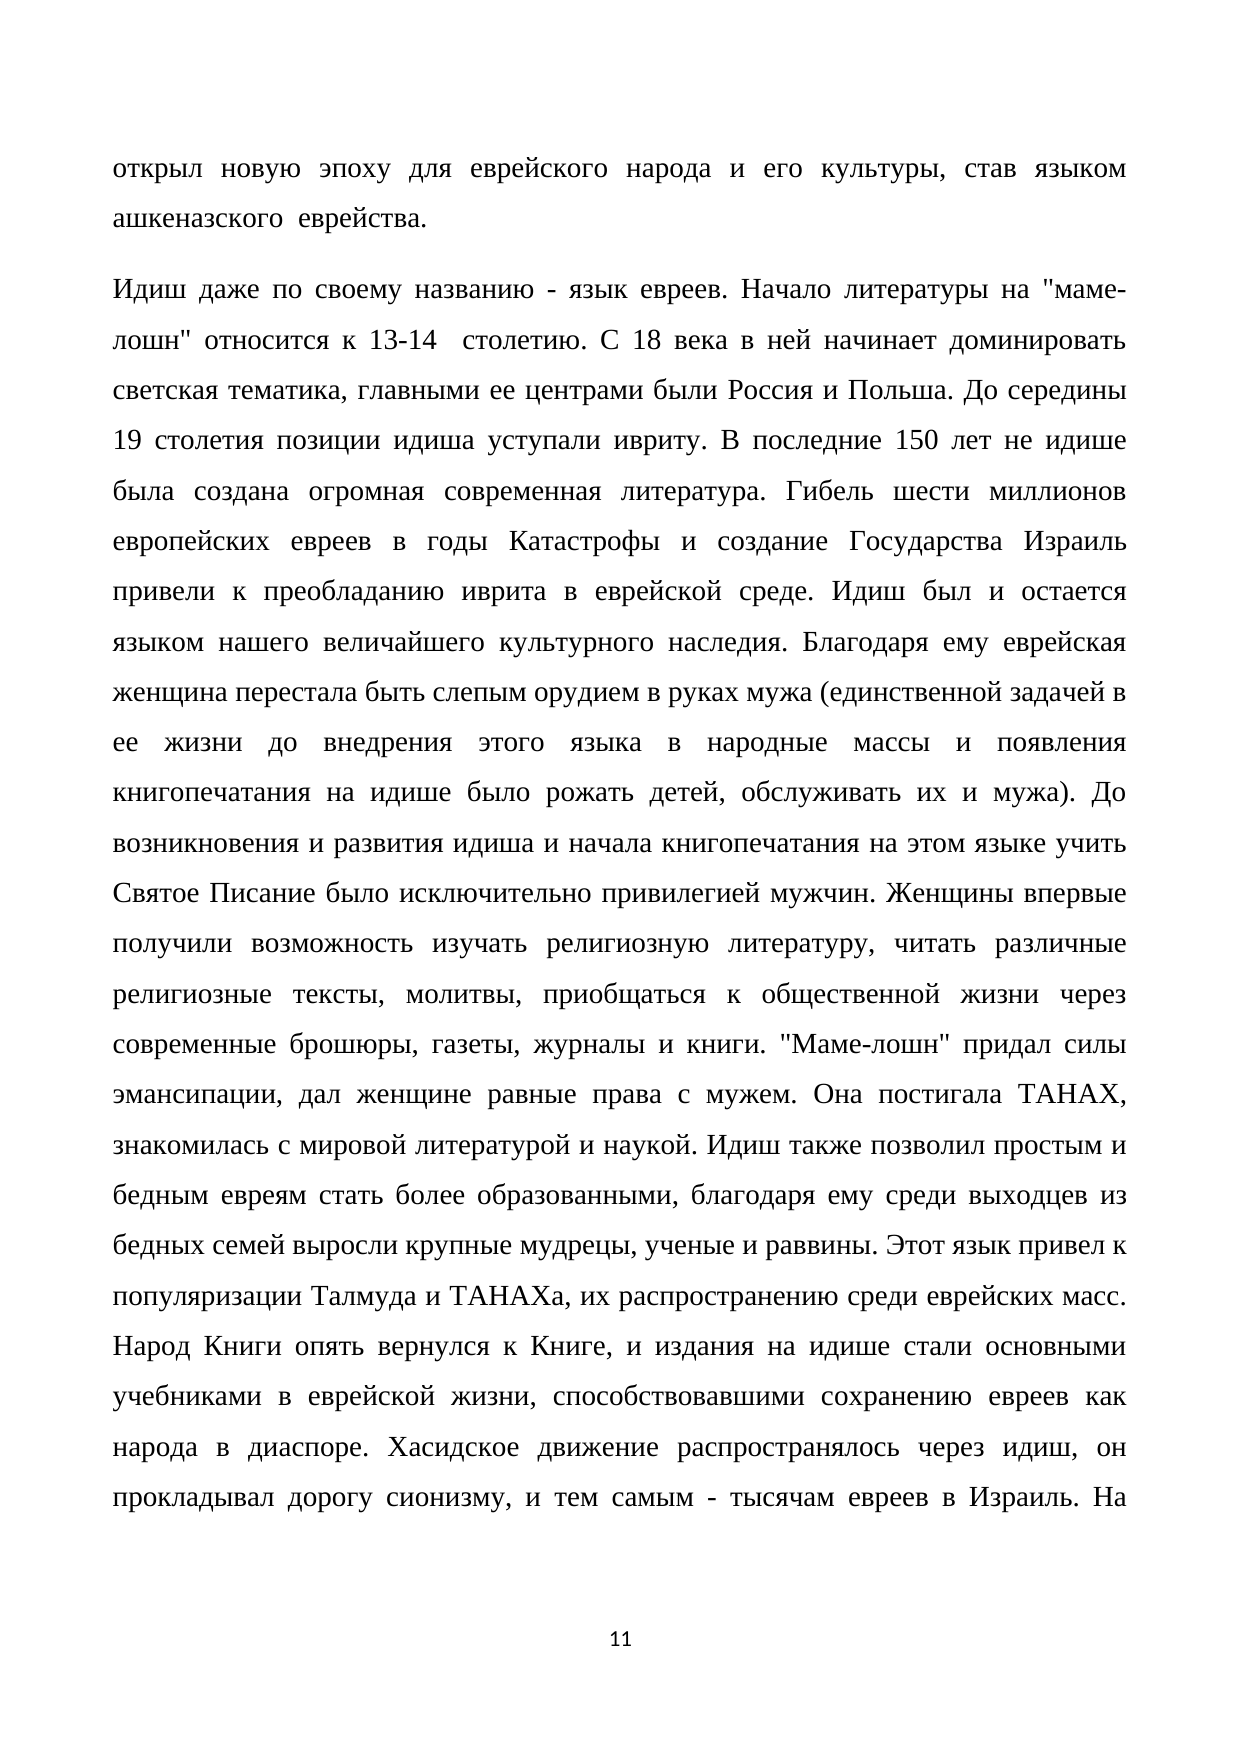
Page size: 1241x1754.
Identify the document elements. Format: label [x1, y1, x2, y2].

text [112, 150, 1128, 234]
text [112, 271, 1128, 1512]
